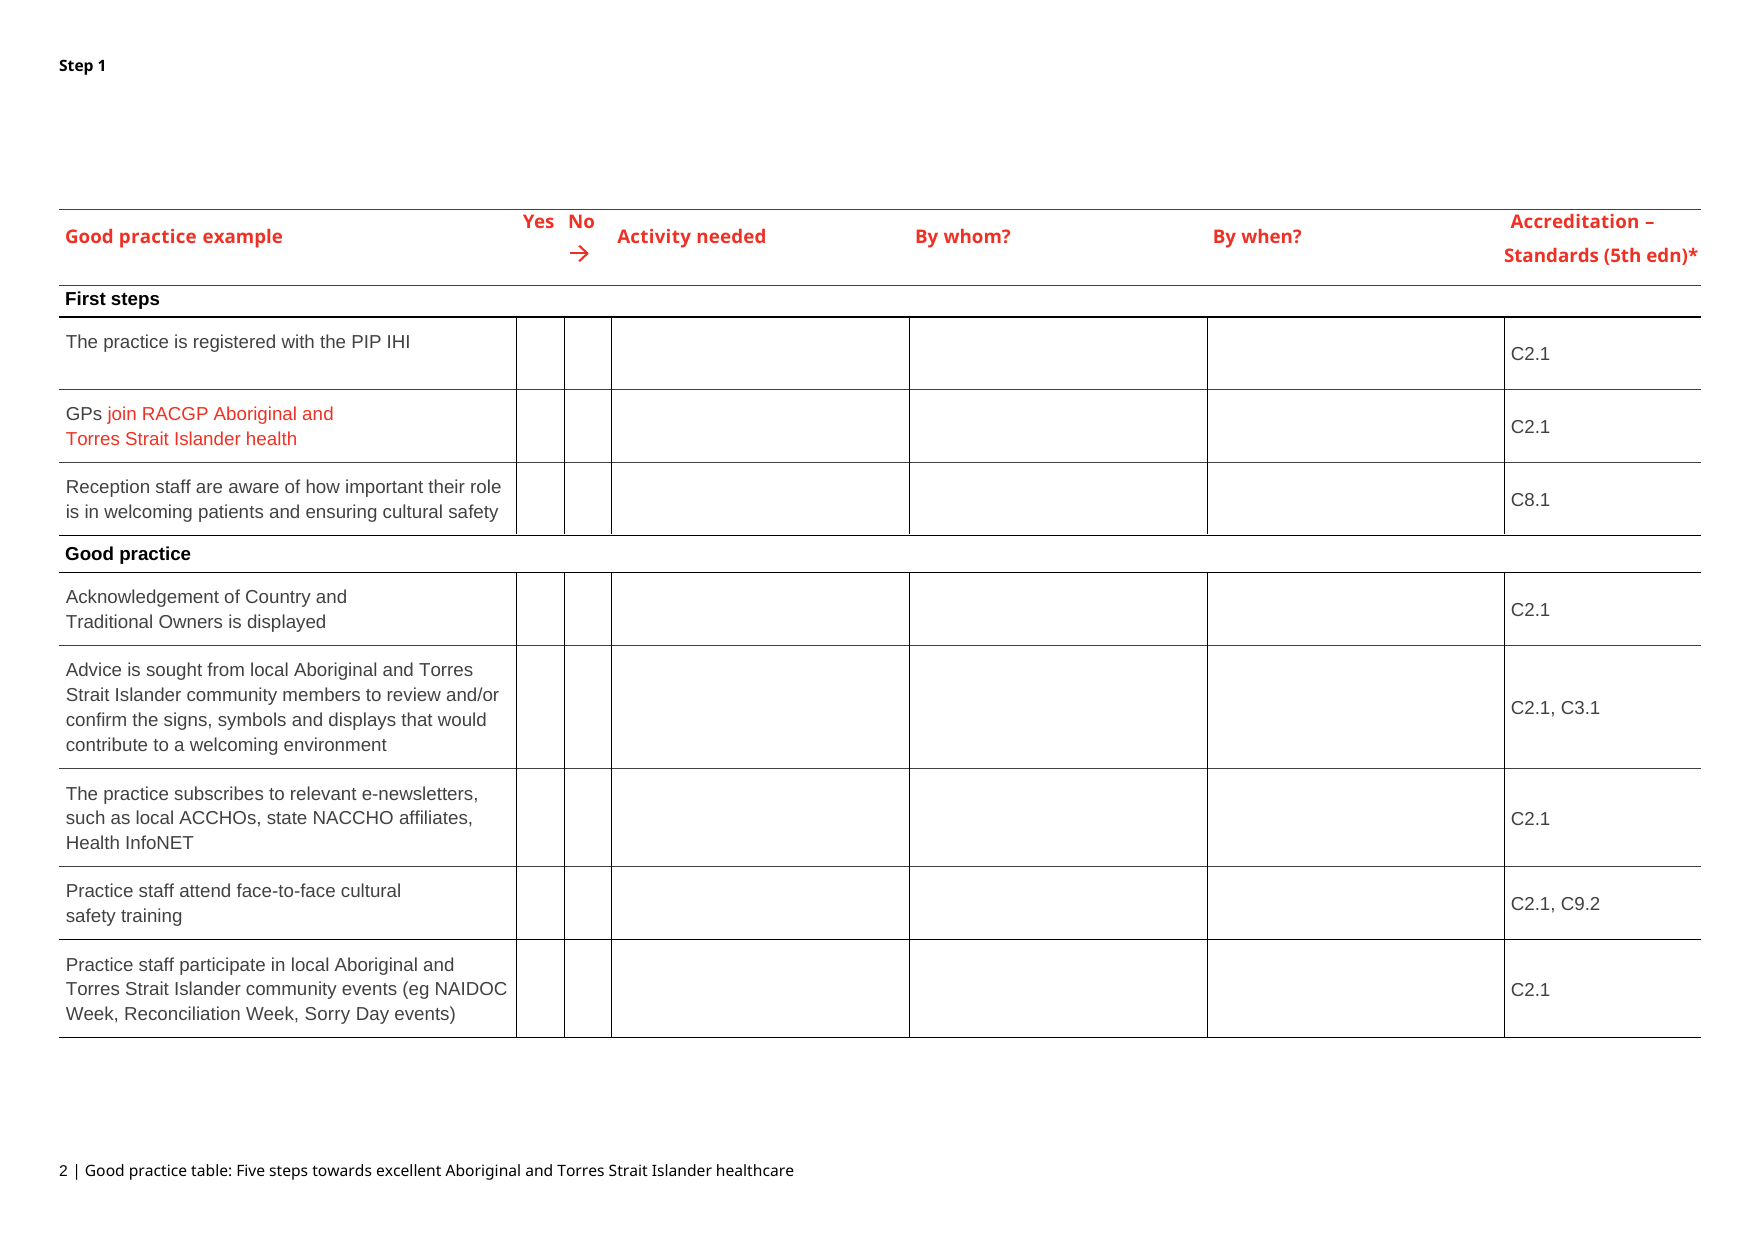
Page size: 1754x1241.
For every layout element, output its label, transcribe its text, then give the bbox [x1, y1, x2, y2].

table_cell [517, 390, 564, 462]
table_header C2.1 [1505, 573, 1701, 645]
table_cell [517, 769, 564, 866]
table_cell Practice staff participate in local Aboriginal and Torres Strait Islander community events (eg NAIDOC Week, Reconciliation Week, Sorry Day events) [59, 940, 516, 1037]
table_cell Practice staff attend face-to-face cultural safety training [59, 867, 516, 939]
table_cell [612, 390, 909, 462]
table_header The practice is registered with the PIP IHI [59, 318, 516, 389]
table_cell [517, 867, 564, 939]
table_cell [612, 867, 909, 939]
table_header [612, 573, 909, 645]
text Step 1 [59, 54, 1714, 76]
table_cell [1208, 463, 1504, 534]
table_header C2.1 [1505, 318, 1701, 389]
table_cell C2.1 [1505, 769, 1701, 866]
table_cell The practice subscribes to relevant e-newsletters, such as local ACCHOs, state NACCHO affiliates, Health InfoNET [59, 769, 516, 866]
text First steps [65, 287, 1714, 309]
table_cell [1208, 646, 1504, 768]
table_header [612, 318, 909, 389]
table_cell [910, 390, 1207, 462]
table_cell [517, 940, 564, 1037]
table_cell [910, 769, 1207, 866]
table_cell Advice is sought from local Aboriginal and Torres Strait Islander community members to review and/or confirm the signs, symbols and displays that would contribute to a welcoming environment [59, 646, 516, 768]
table_cell C2.1 [1505, 940, 1701, 1037]
table_cell [565, 940, 611, 1037]
table_cell GPs join RACGP Aboriginal and Torres Strait Islander health [59, 390, 516, 462]
table_cell C2.1 [1505, 390, 1701, 462]
table_header [517, 573, 564, 645]
table_header [1208, 318, 1504, 389]
text Standards (5th edn)* [46, 249, 1698, 266]
table_header [1208, 573, 1504, 645]
table_cell [910, 867, 1207, 939]
table_header Acknowledgement of Country and Traditional Owners is displayed [59, 573, 516, 645]
table_cell [910, 646, 1207, 768]
table_cell [612, 769, 909, 866]
table_header [910, 318, 1207, 389]
table_header [910, 573, 1207, 645]
table_header [517, 318, 564, 389]
table_cell [612, 463, 909, 534]
table_cell C8.1 [1505, 463, 1701, 534]
table_cell [565, 646, 611, 768]
table_cell C2.1, C9.2 [1505, 867, 1701, 939]
table_cell C2.1, C3.1 [1505, 646, 1701, 768]
table_cell [565, 769, 611, 866]
table_header [565, 573, 611, 645]
table_header [565, 318, 611, 389]
table_cell [565, 390, 611, 462]
table_cell [565, 867, 611, 939]
table_cell [910, 463, 1207, 534]
table_cell Reception staff are aware of how important their role is in welcoming patients and ensuring cultural safety [59, 463, 516, 534]
table_cell [612, 646, 909, 768]
text Good practice [65, 543, 1714, 565]
table_cell [517, 463, 564, 534]
table_cell [1208, 940, 1504, 1037]
subtitle Good practice example Yes No Activity needed By whom? By when? Accreditation – [65, 221, 1714, 249]
table_cell [1208, 390, 1504, 462]
table_cell [1208, 769, 1504, 866]
text 2 | Good practice table: Five steps towards excellent Aboriginal and Torres Strait Islander healthcare [59, 1159, 1714, 1181]
table_cell [612, 940, 909, 1037]
table_cell [910, 940, 1207, 1037]
table_cell [565, 463, 611, 534]
table_cell [517, 646, 564, 768]
table_cell [1208, 867, 1504, 939]
